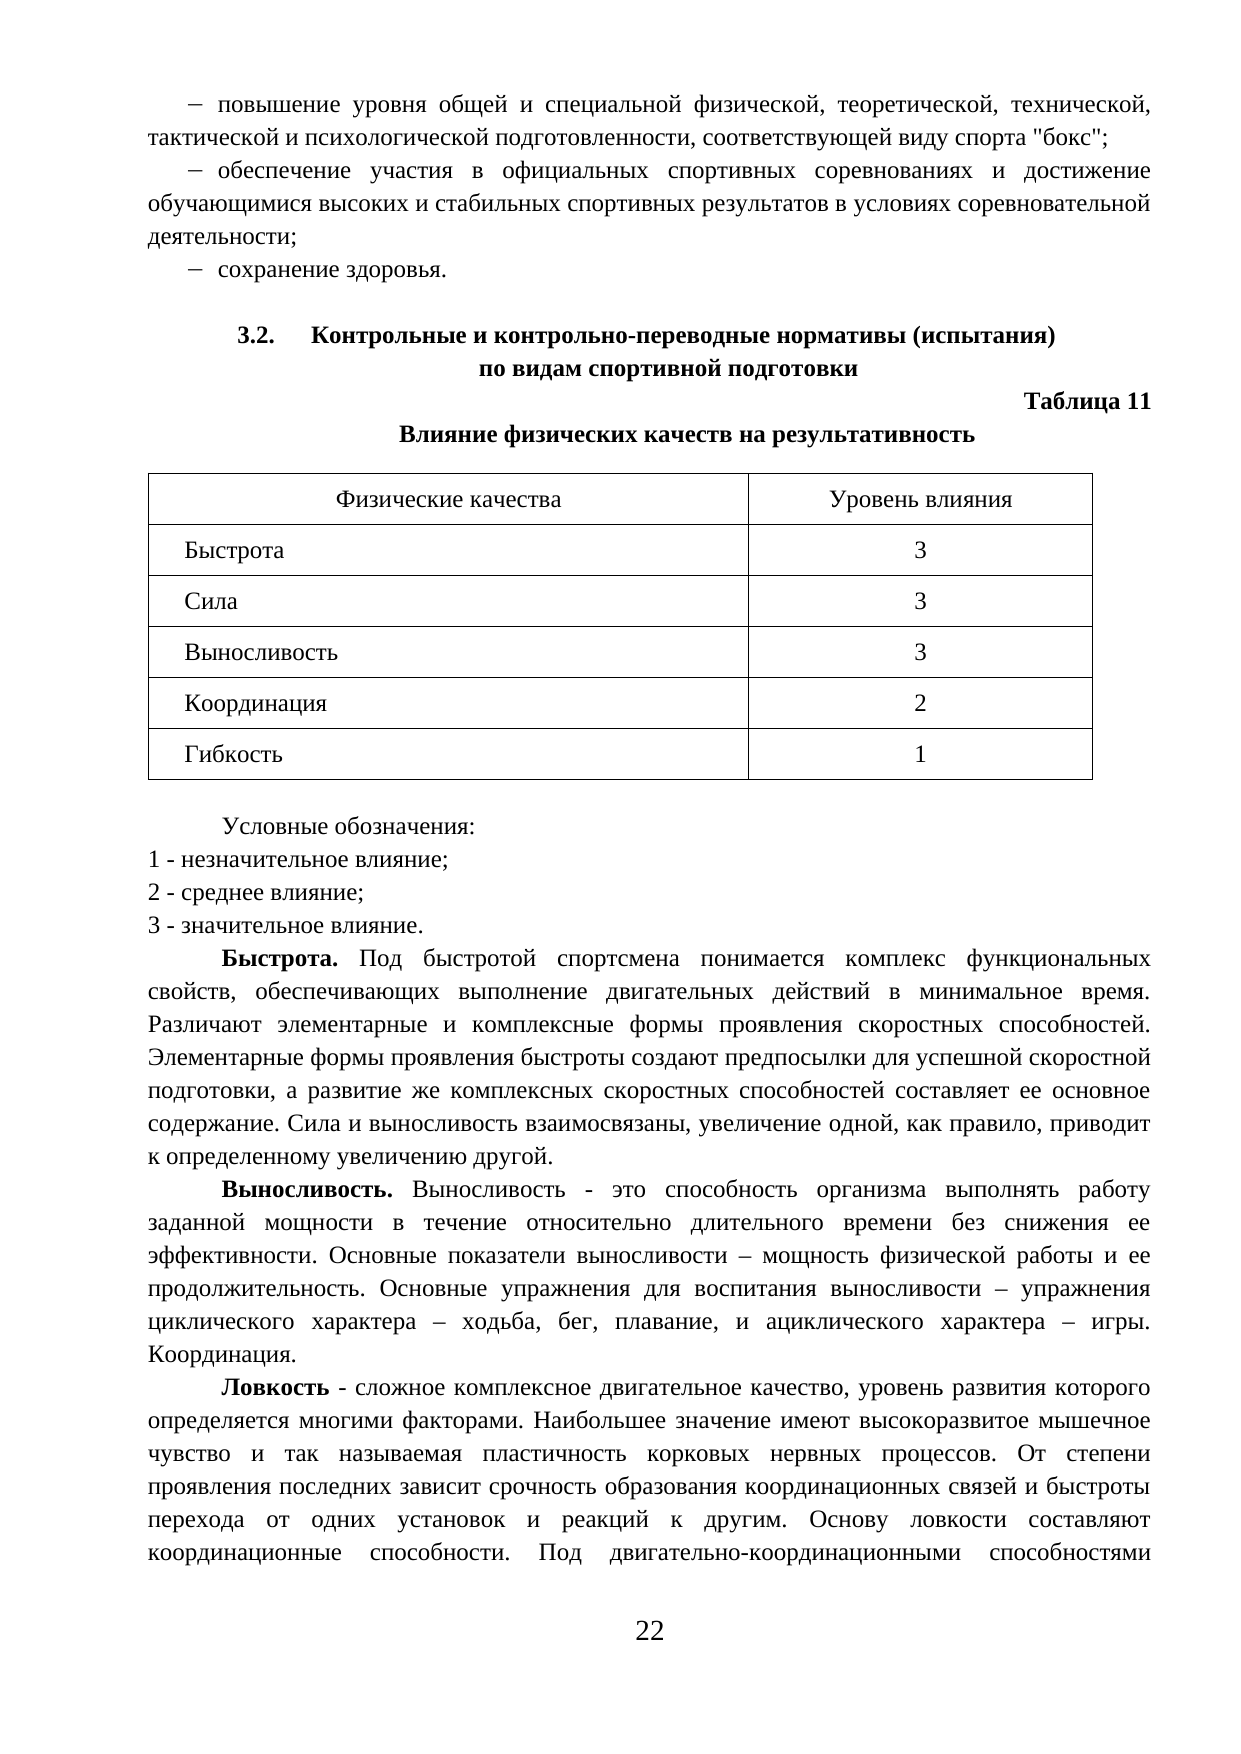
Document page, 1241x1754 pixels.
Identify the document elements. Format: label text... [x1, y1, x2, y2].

text Быстрота. Под быстротой спортсмена понимается комплекс функциональных свойств, обеспечивающих выполнение двигательных действий в минимальное время. Различают элементарные и комплексные формы проявления скоростных способностей. Элементарные формы проявления быстроты создают предпосылки для успешной скоростной подготовки, а развитие же комплексных скоростных способностей составляет ее основное содержание. Сила и выносливость взаимосвязаны, увеличение одной, как правило, приводит к определенному увеличению другой. [148, 943, 1152, 1170]
table_cell Сила [149, 576, 748, 626]
table_cell 3 [749, 576, 1092, 626]
table_cell 3 [749, 525, 1092, 575]
list повышение уровня общей и специальной физической, теоретической, технической, тактической и психологической подготовленности, соответствующей виду спорта "бокс"; [148, 89, 1152, 150]
table_cell 2 [749, 678, 1092, 728]
table_header Физические качества [149, 474, 748, 524]
table_cell Координация [149, 678, 748, 728]
list сохранение здоровья. [148, 254, 1152, 282]
text Условные обозначения: 1 - незначительное влияние; 2 - среднее влияние; 3 - значительное влияние. [148, 811, 1152, 939]
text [148, 1372, 1152, 1566]
list Таблица 11 [223, 386, 1152, 414]
table_header Уровень влияния [749, 474, 1092, 524]
table_cell Выносливость [149, 627, 748, 677]
text Выносливость. Выносливость - это способность организма выполнять работу заданной мощности в течение относительно длительного времени без снижения ее эффективности. Основные показатели выносливости – мощность физической работы и ее продолжительность. Основные упражнения для воспитания выносливости – упражнения циклического характера – ходьба, бег, плавание, и ациклического характера – игры. Координация. [148, 1174, 1152, 1368]
list Влияние физических качеств на результативность [223, 419, 1152, 448]
table_cell Быстрота [149, 525, 748, 575]
table_cell 3 [749, 627, 1092, 677]
subtitle Контрольные и контрольно-переводные нормативы (испытания) по видам спортивной подготовки [148, 320, 1152, 382]
list обеспечение участия в официальных спортивных соревнованиях и достижение обучающимися высоких и стабильных спортивных результатов в условиях соревновательной деятельности; [148, 155, 1152, 249]
table_cell Гибкость [149, 729, 748, 779]
table_cell 1 [749, 729, 1092, 779]
